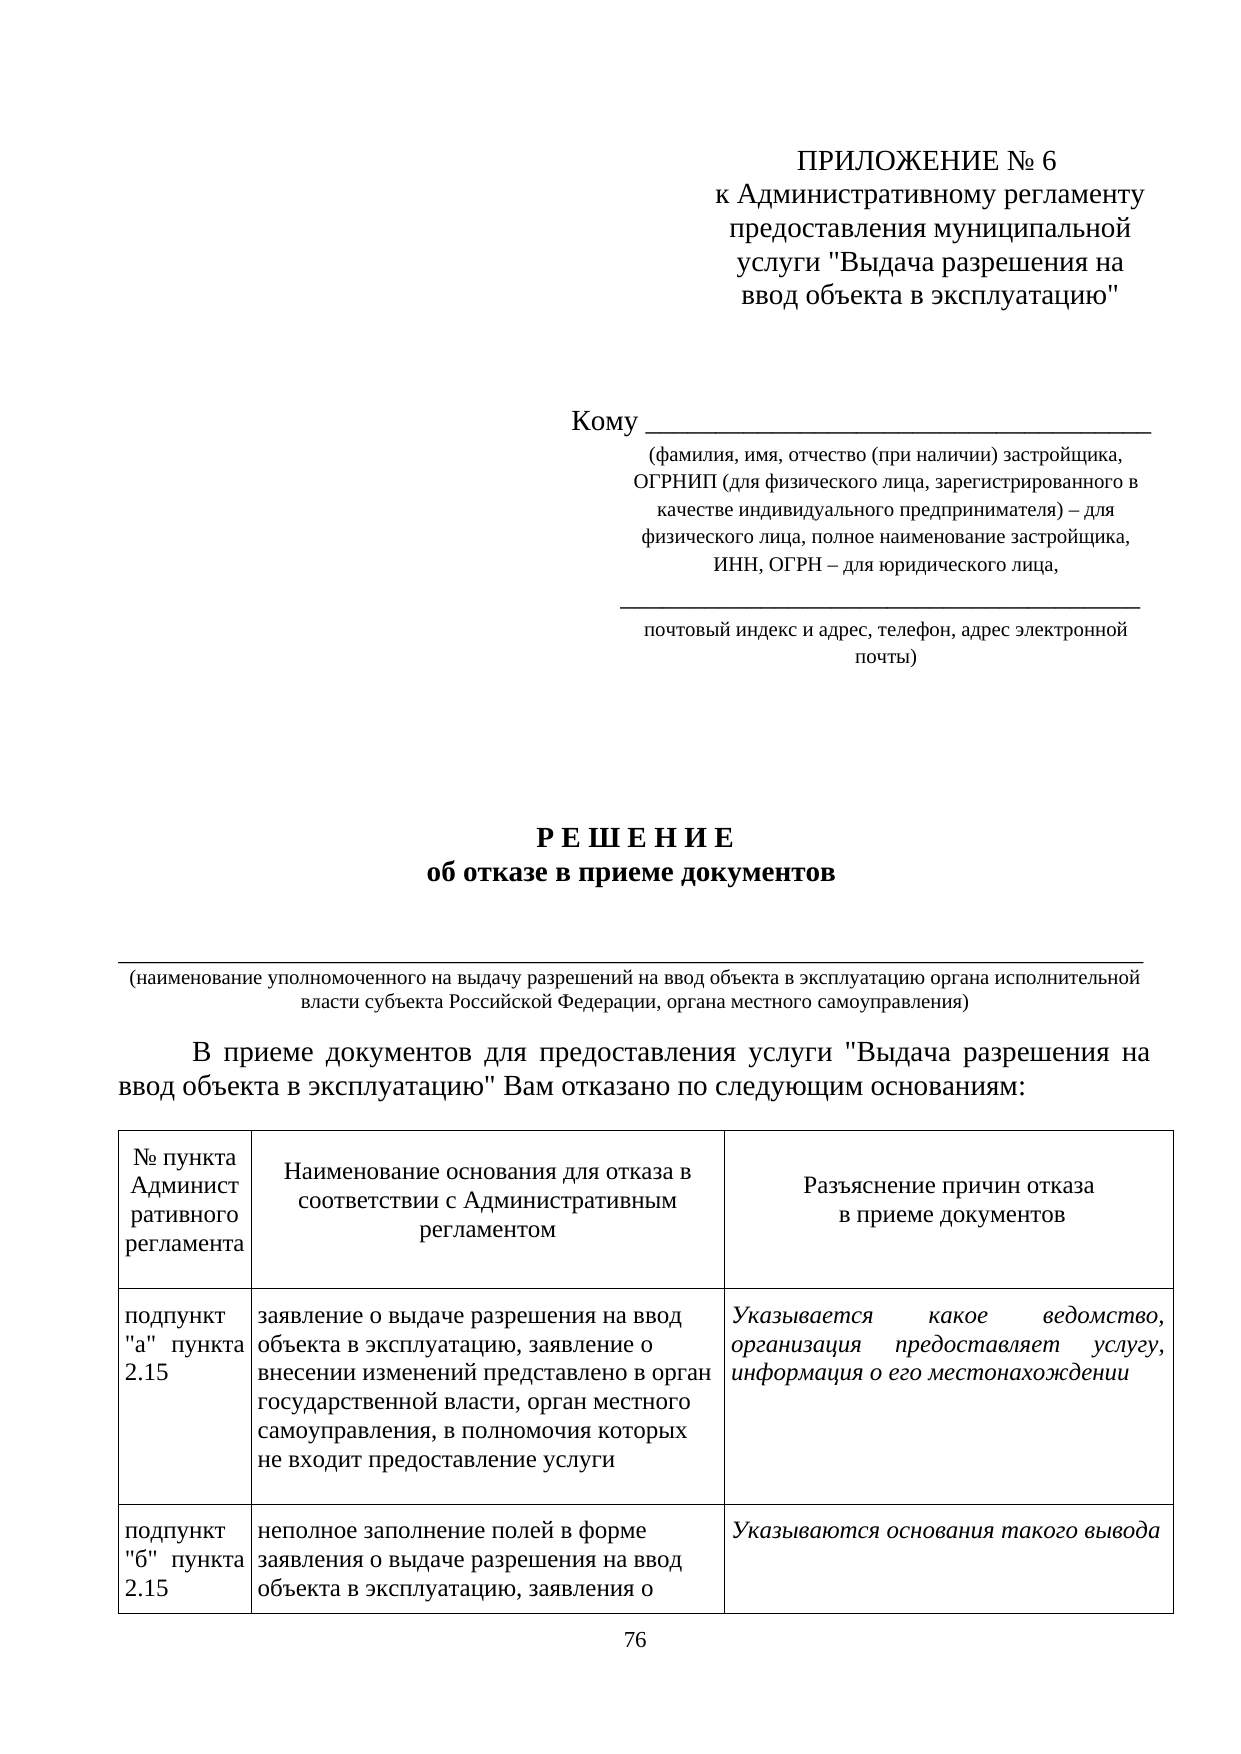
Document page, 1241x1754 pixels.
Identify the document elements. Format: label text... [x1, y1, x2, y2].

text почтовый индекс и адрес, телефон, адрес электронной почты) [620, 617, 1152, 668]
table_cell подпункт "а" пункта 2.15 [119, 1289, 251, 1504]
table_cell заявление о выдаче разрешения на ввод объекта в эксплуатацию, заявление о внесении изменений представлено в орган государственной власти, орган местного самоуправления, в полномочия которых не входит предоставление услуги [252, 1289, 724, 1504]
text В приеме документов для предоставления услуги "Выдача разрешения на ввод объекта в эксплуатацию" Вам отказано по следующим основаниям: [118, 1034, 1152, 1101]
text __________________________________________________________________________________ [118, 937, 1152, 965]
table_header № пункта Административного регламента [119, 1131, 251, 1288]
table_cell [252, 1505, 724, 1612]
text (наименование уполномоченного на выдачу разрешений на ввод объекта в эксплуатацию органа исполнительной власти субъекта Российской Федерации, органа местного самоуправления) [118, 965, 1152, 1013]
text Р Е Ш Е Н И Е об отказе в приеме документов [118, 821, 1152, 916]
table_header Наименование основания для отказа в соответствии с Административным регламентом [252, 1131, 724, 1288]
text ПРИЛОЖЕНИЕ № 6 к Административному регламенту предоставления муниципальной услуги "Выдача разрешения на ввод объекта в эксплуатацию" [709, 143, 1152, 311]
table_cell Указывается какое ведомство, организация предоставляет услугу, информация о его местонахождении [725, 1289, 1173, 1504]
text Кому ____________________________________ [118, 403, 1152, 436]
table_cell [119, 1505, 251, 1612]
text (фамилия, имя, отчество (при наличии) застройщика, ОГРНИП (для физического лица, зарегистрированного в качестве индивидуального предпринимателя) – для физического лица, полное наименование застройщика, ИНН, ОГРН – для юридического лица, [620, 441, 1152, 576]
table_header Разъяснение причин отказа в приеме документов [725, 1131, 1173, 1288]
text _____________________________________ [620, 579, 1152, 612]
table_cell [725, 1505, 1173, 1612]
